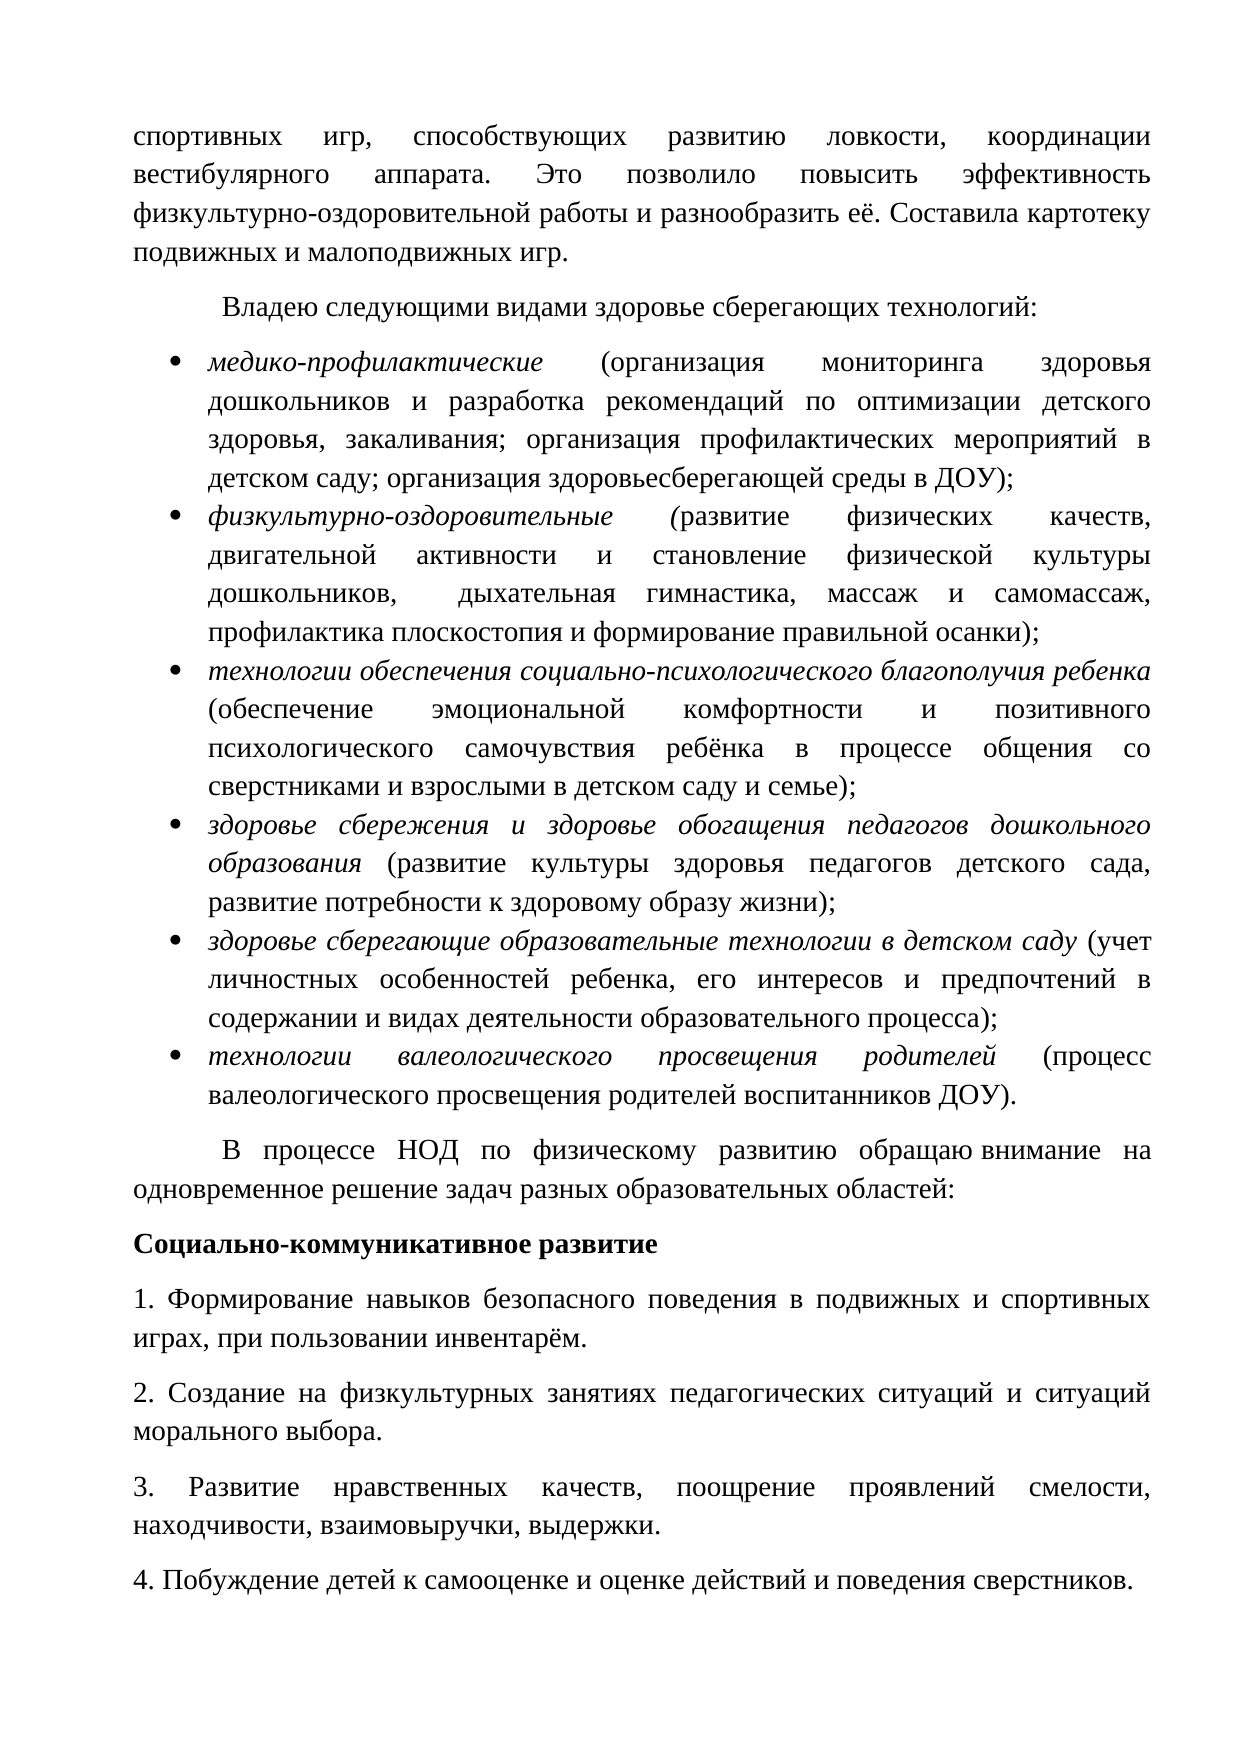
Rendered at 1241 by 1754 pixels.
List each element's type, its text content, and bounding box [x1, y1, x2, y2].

list физкультурно-оздоровительные (развитие физических качеств, двигательной активности и становление физической культуры дошкольников, дыхательная гимнастика, массаж и самомассаж, профилактика плоскостопия и формирование правильной осанки); [170, 498, 1152, 648]
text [133, 118, 1152, 267]
list здоровье сбережения и здоровье обогащения педагогов дошкольного образования (развитие культуры здоровья педагогов детского сада, развитие потребности к здоровому образу жизни); [170, 807, 1152, 918]
list технологии валеологического просвещения родителей (процесс валеологического просвещения родителей воспитанников ДОУ). [170, 1038, 1152, 1111]
list медико-профuлактические (организация мониторинга здоровья дошкольников и разработка рекомендаций по оптимизации детского здоровья, закаливания; организация профилактических мероприятий в детском саду; организация здоровьесберегающей среды в ДОУ); [170, 344, 1152, 493]
text Социально-коммуникативное развитие [133, 1226, 1152, 1259]
text В процессе НОД по физическому развитию обращаю внимание на одновременное решение задач разных образовательных областей: [133, 1132, 1152, 1204]
text Владею следующими видами здоровье сберегающих технологий: [133, 289, 1152, 322]
list здоровье сберегающие образовательные технологии в детском саду (учет личностных особенностей ребенка, его интересов и предпочтений в содержании и видах деятельности образовательного процесса); [170, 923, 1152, 1033]
text 1. Формирование навыков безопасного поведения в подвижных и спортивных играх, при пользовании инвентарём. [133, 1281, 1152, 1353]
text 4. Побуждение детей к самооценке и оценке действий и поведения сверстников. [133, 1562, 1152, 1596]
text 2. Создание на физкультурных занятиях педагогических ситуаций и ситуаций морального выбора. [133, 1375, 1152, 1447]
text 3. Развитие нравственных качеств, поощрение проявлений смелости, находчивости, взаимовыручки, выдержки. [133, 1469, 1152, 1541]
list технологии обеспечения социально-психологического благополучия ребенка (обеспечение эмоциональной комфортности и позитивного психологического самочувствия ребёнка в процессе общения со сверстниками и взрослыми в детском саду и семье); [170, 653, 1152, 802]
